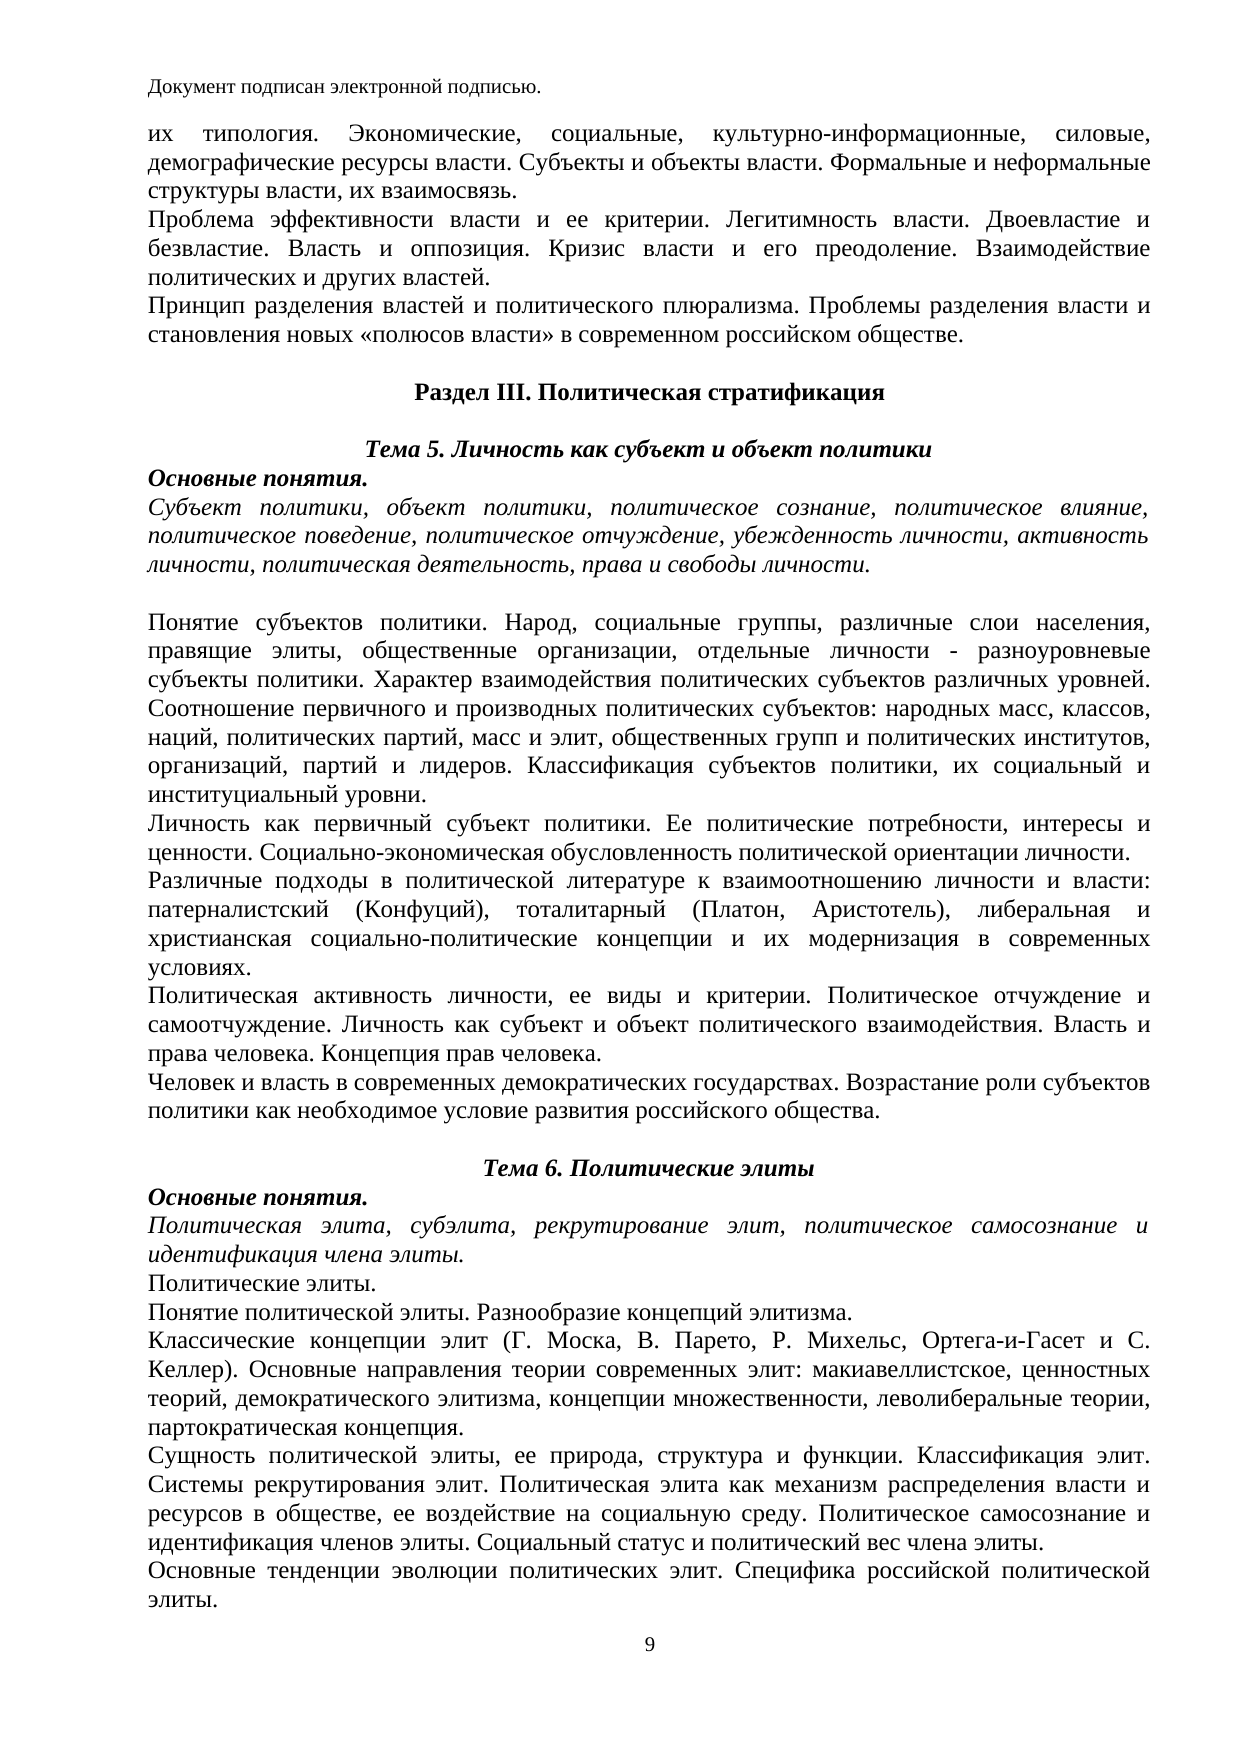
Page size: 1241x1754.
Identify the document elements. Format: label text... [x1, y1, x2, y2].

text Раздел III. Политическая стратификация [148, 377, 1152, 406]
text Личность как первичный субъект политики. Ее политические потребности, интересы и ценности. Социально-экономическая обусловленность политической ориентации личности. [148, 808, 1152, 866]
text Субъект политики, объект политики, политическое сознание, политическое влияние, политическое поведение, политическое отчуждение, убежденность личности, активность личности, политическая деятельность, права и свободы личности. [148, 492, 1152, 578]
text Принцип разделения властей и политического плюрализма. Проблемы разделения власти и становления новых «полюсов власти» в современном российском обществе. [148, 291, 1152, 348]
text Человек и власть в современных демократических государствах. Возрастание роли субъектов политики как необходимое условие развития российского общества. [148, 1067, 1152, 1124]
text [148, 118, 1152, 204]
text Проблема эффективности власти и ее критерии. Легитимность власти. Двоевластие и безвластие. Власть и оппозиция. Кризис власти и его преодоление. Взаимодействие политических и других властей. [148, 204, 1152, 291]
text Тема 6. Политические элиты [148, 1153, 1152, 1182]
text Политические элиты. [148, 1268, 1152, 1297]
text Политическая активность личности, ее виды и критерии. Политическое отчуждение и самоотчуждение. Личность как субъект и объект политического взаимодействия. Власть и права человека. Концепция прав человека. [148, 981, 1152, 1067]
text Основные тенденции эволюции политических элит. Специфика российской политической элиты. [148, 1556, 1152, 1613]
text Политическая элита, субэлита, рекрутирование элит, политическое самосознание и идентификация члена элиты. [148, 1211, 1152, 1268]
text Классические концепции элит (Г. Моска, В. Парето, Р. Михельс, Ортега-и-Гасет и С. Келлер). Основные направления теории современных элит: макиавеллистское, ценностных теорий, демократического элитизма, концепции множественности, леволиберальные теории, партократическая концепция. [148, 1326, 1152, 1441]
text Основные понятия. [148, 1182, 1152, 1211]
text Понятие политической элиты. Разнообразие концепций элитизма. [148, 1297, 1152, 1326]
text Понятие субъектов политики. Народ, социальные группы, различные слои населения, правящие элиты, общественные организации, отдельные личности - разноуровневые субъекты политики. Характер взаимодействия политических субъектов различных уровней. Соотношение первичного и производных политических субъектов: народных масс, классов, наций, политических партий, масс и элит, общественных групп и политических институтов, организаций, партий и лидеров. Классификация субъектов политики, их социальный и институциальный уровни. [148, 607, 1152, 808]
text Различные подходы в политической литературе к взаимоотношению личности и власти: патерналистский (Конфуций), тоталитарный (Платон, Аристотель), либеральная и христианская социально-политические концепции и их модернизация в современных условиях. [148, 866, 1152, 981]
text Тема 5. Личность как субъект и объект политики [148, 434, 1152, 463]
text Основные понятия. [148, 463, 1152, 492]
text Сущность политической элиты, ее природа, структура и функции. Классификация элит. Системы рекрутирования элит. Политическая элита как механизм распределения власти и ресурсов в обществе, ее воздействие на социальную среду. Политическое самосознание и идентификация членов элиты. Социальный статус и политический вес члена элиты. [148, 1441, 1152, 1556]
